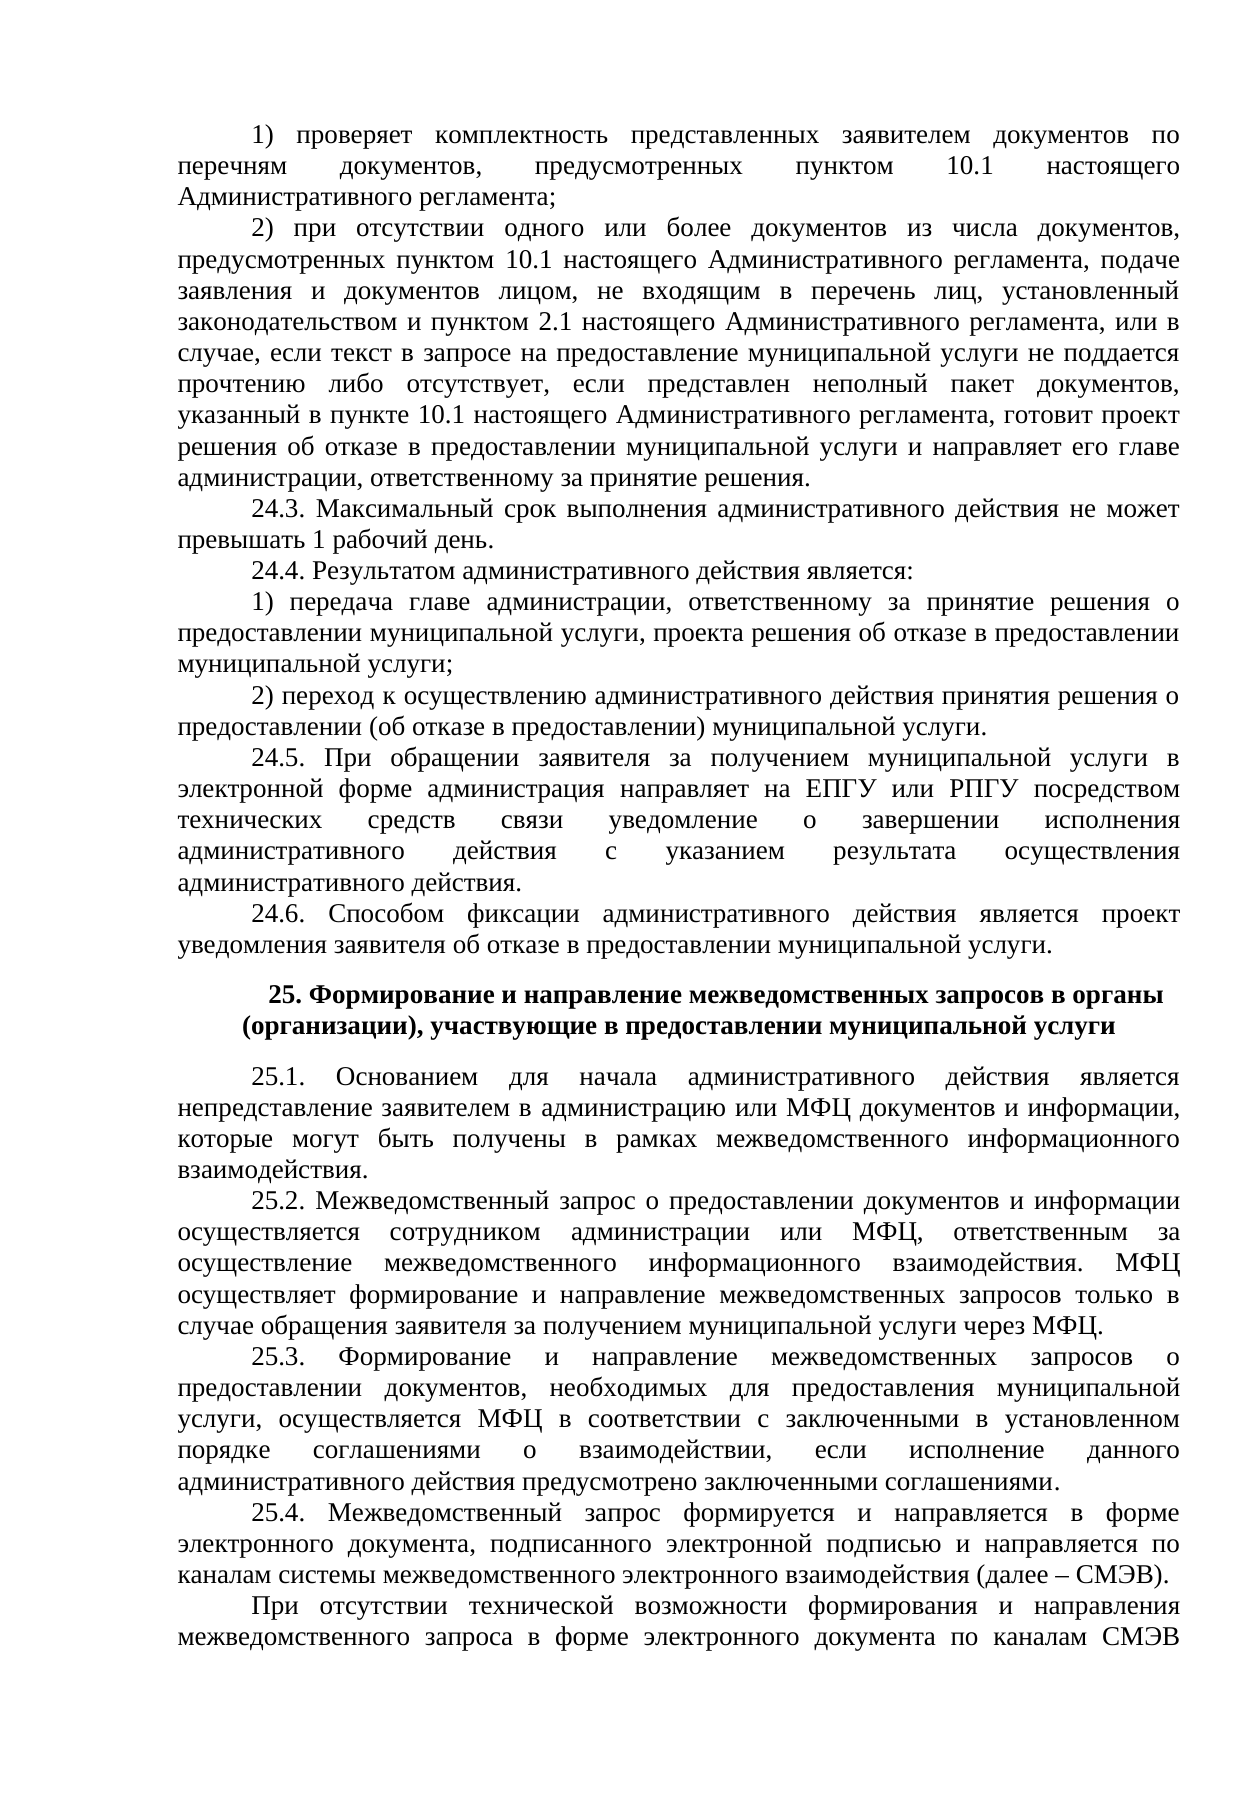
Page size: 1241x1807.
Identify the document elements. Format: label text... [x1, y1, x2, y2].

text 2) при отсутствии одного или более документов из числа документов, предусмотренных пунктом 10.1 настоящего Административного регламента, подаче заявления и документов лицом, не входящим в перечень лиц, установленный законодательством и пунктом 2.1 настоящего Административного регламента, или в случае, если текст в запросе на предоставление муниципальной услуги не поддается прочтению либо отсутствует, если представлен неполный пакет документов, указанный в пункте 10.1 настоящего Административного регламента, готовит проект решения об отказе в предоставлении муниципальной услуги и направляет его главе администрации, ответственному за принятие решения. [177, 212, 1181, 492]
text 1) передача главе администрации, ответственному за принятие решения о предоставлении муниципальной услуги, проекта решения об отказе в предоставлении муниципальной услуги; [177, 585, 1181, 679]
text 24.3. Максимальный срок выполнения административного действия не может превышать 1 рабочий день. [177, 492, 1181, 554]
text 25.3. Формирование и направление межведомственных запросов о предоставлении документов, необходимых для предоставления муниципальной услуги, осуществляется МФЦ в соответствии с заключенными в установленном порядке соглашениями о взаимодействии, если исполнение данного административного действия предусмотрено заключенными соглашениями. [177, 1340, 1181, 1496]
text 24.5. При обращении заявителя за получением муниципальной услуги в электронной форме администрация направляет на ЕПГУ или РПГУ посредством технических средств связи уведомление о завершении исполнения административного действия с указанием результата осуществления административного действия. [177, 741, 1181, 897]
text 2) переход к осуществлению административного действия принятия решения о предоставлении (об отказе в предоставлении) муниципальной услуги. [177, 679, 1181, 741]
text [177, 1589, 1181, 1651]
text 1) проверяет комплектность представленных заявителем документов по перечням документов, предусмотренных пунктом 10.1 настоящего Административного регламента; [177, 118, 1181, 212]
text 25.1. Основанием для начала административного действия является непредставление заявителем в администрацию или МФЦ документов и информации, которые могут быть получены в рамках межведомственного информационного взаимодействия. [177, 1060, 1181, 1184]
text 24.6. Способом фиксации административного действия является проект уведомления заявителя об отказе в предоставлении муниципальной услуги. [177, 897, 1181, 959]
text 25.2. Межведомственный запрос о предоставлении документов и информации осуществляется сотрудником администрации или МФЦ, ответственным за осуществление межведомственного информационного взаимодействия. МФЦ осуществляет формирование и направление межведомственных запросов только в случае обращения заявителя за получением муниципальной услуги через МФЦ. [177, 1184, 1181, 1340]
text 24.4. Результатом административного действия является: [177, 554, 1181, 585]
text 25. Формирование и направление межведомственных запросов в органы (организации), участвующие в предоставлении муниципальной услуги [177, 978, 1181, 1041]
text 25.4. Межведомственный запрос формируется и направляется в форме электронного документа, подписанного электронной подписью и направляется по каналам системы межведомственного электронного взаимодействия (далее – СМЭВ). [177, 1496, 1181, 1589]
